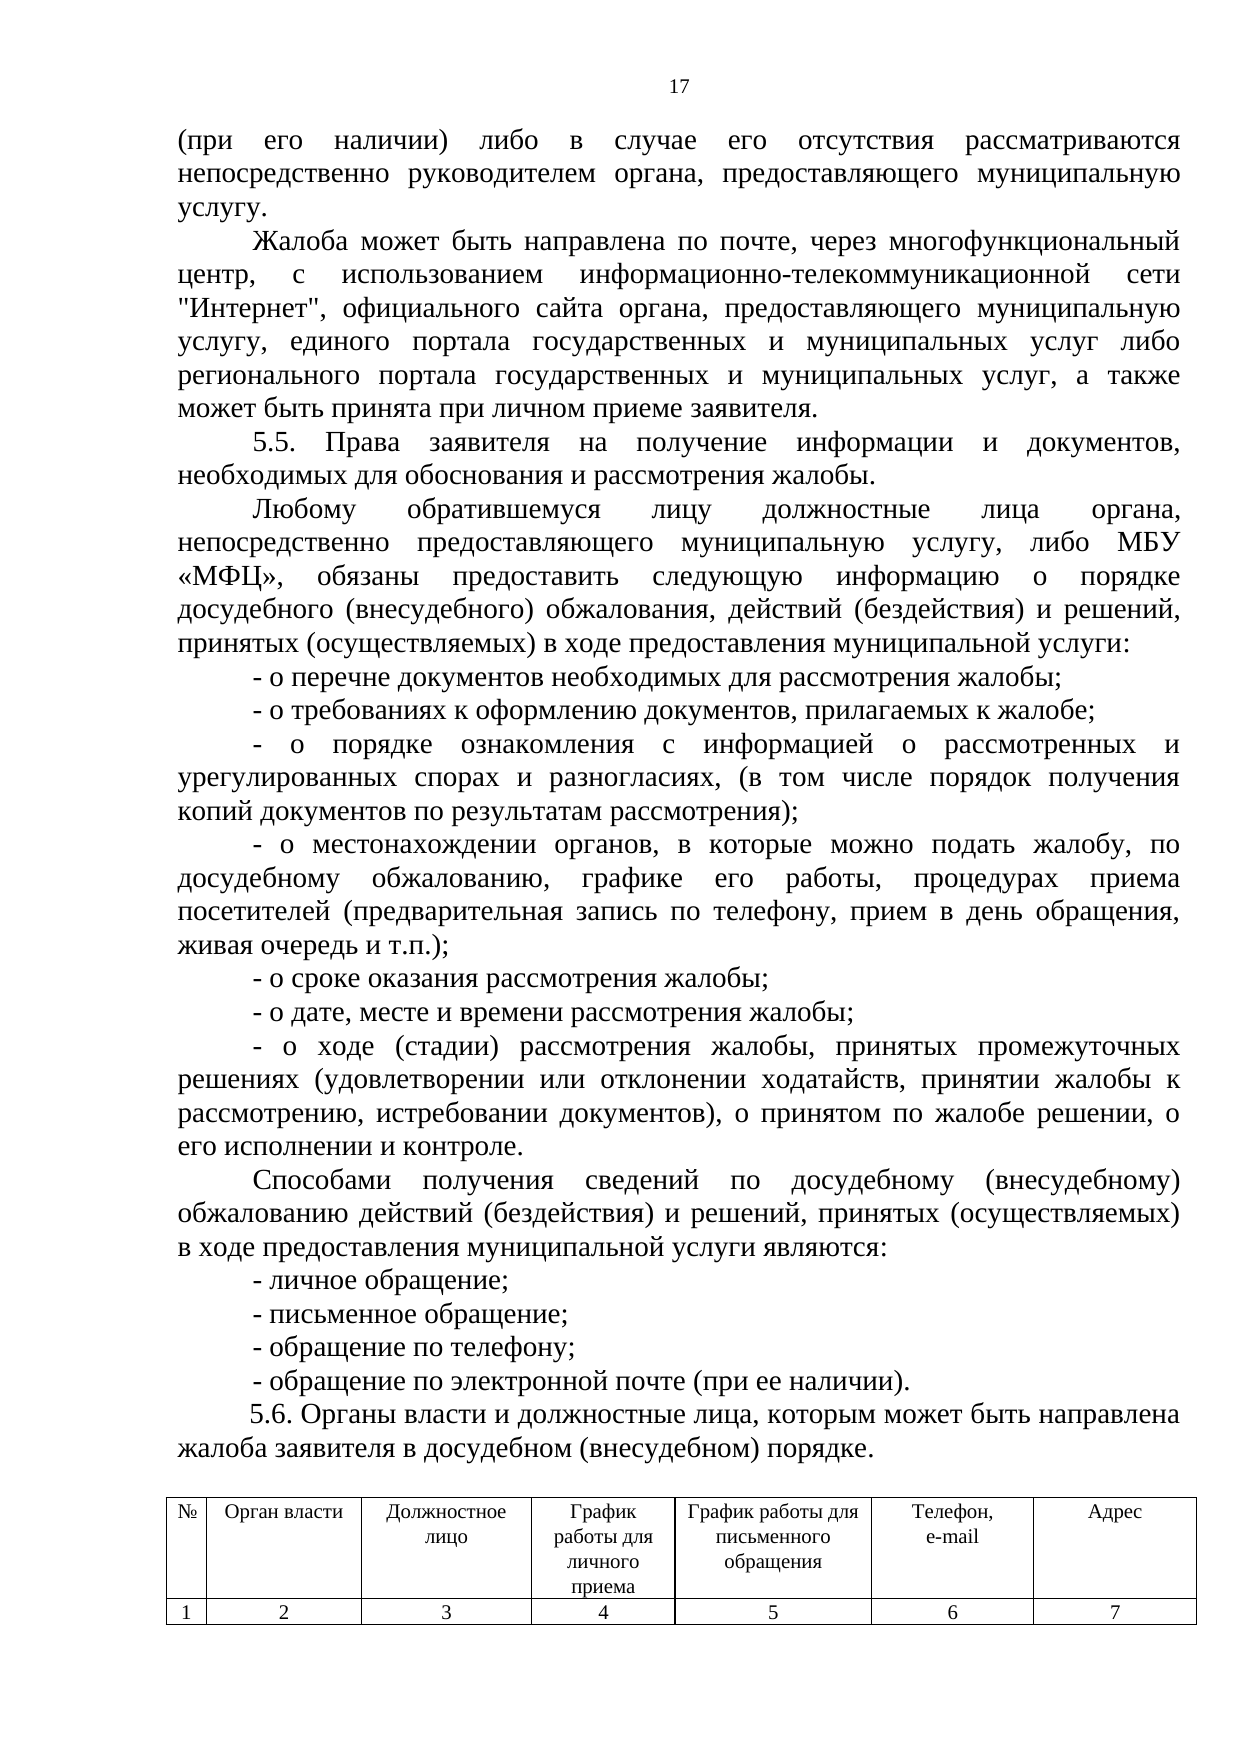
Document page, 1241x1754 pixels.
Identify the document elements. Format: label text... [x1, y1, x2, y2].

table_cell 4 [532, 1599, 674, 1624]
text - о перечне документов необходимых для рассмотрения жалобы; [177, 659, 1181, 692]
text - обращение по электронной почте (при ее наличии). [177, 1363, 1181, 1397]
list - о сроке оказания рассмотрения жалобы; [177, 961, 1181, 994]
table_cell 1 [167, 1599, 206, 1624]
text Любому обратившемуся лицу должностные лица органа, непосредственно предоставляющего муниципальную услугу, либо МБУ «МФЦ», обязаны предоставить следующую информацию о порядке досудебного (внесудебного) обжалования, действий (бездействия) и решений, принятых (осуществляемых) в ходе предоставления муниципальной услуги: [177, 491, 1181, 659]
list - личное обращение; [177, 1262, 1181, 1296]
table_cell 6 [872, 1599, 1033, 1624]
table_cell 2 [207, 1599, 361, 1624]
list - обращение по телефону; [177, 1329, 1181, 1363]
text - о ходе (стадии) рассмотрения жалобы, принятых промежуточных решениях (удовлетворении или отклонении ходатайств, принятии жалобы к рассмотрению, истребовании документов), о принятом по жалобе решении, о его исполнении и контроле. [177, 1028, 1181, 1162]
table_header График работы для письменного обращения [676, 1498, 871, 1598]
text - о порядке ознакомления с информацией о рассмотренных и урегулированных спорах и разногласиях, (в том числе порядок получения копий документов по результатам рассмотрения); [177, 726, 1181, 826]
text Жалоба может быть направлена по почте, через многофункциональный центр, с использованием информационно-телекоммуникационной сети "Интернет", официального сайта органа, предоставляющего муниципальную услугу, единого портала государственных и муниципальных услуг либо регионального портала государственных и муниципальных услуг, а также может быть принята при личном приеме заявителя. [177, 223, 1181, 424]
text 5.5. Права заявителя на получение информации и документов, необходимых для обоснования и рассмотрения жалобы. [177, 424, 1181, 491]
list - письменное обращение; [177, 1296, 1181, 1329]
table_cell 3 [362, 1599, 531, 1624]
text - о требованиях к оформлению документов, прилагаемых к жалобе; [177, 692, 1181, 726]
text Способами получения сведений по досудебному (внесудебному) обжалованию действий (бездействия) и решений, принятых (осуществляемых) в ходе предоставления муниципальной услуги являются: [177, 1162, 1181, 1262]
table_header № [167, 1498, 206, 1598]
table_header Орган власти [207, 1498, 361, 1598]
table_header Адрес [1034, 1498, 1196, 1598]
list - о местонахождении органов, в которые можно подать жалобу, по досудебному обжалованию, графике его работы, процедурах приема посетителей (предварительная запись по телефону, прием в день обращения, живая очередь и т.п.); [177, 826, 1181, 961]
table_header График работы для личного приема [532, 1498, 674, 1598]
table_cell 7 [1034, 1599, 1196, 1624]
table_header Телефон, e-mail [872, 1498, 1033, 1598]
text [177, 122, 1181, 223]
table_cell 5 [676, 1599, 871, 1624]
table_header Должностное лицо [362, 1498, 531, 1598]
text - о дате, месте и времени рассмотрения жалобы; [177, 994, 1181, 1028]
text 5.6. Органы власти и должностные лица, которым может быть направлена жалоба заявителя в досудебном (внесудебном) порядке. [177, 1397, 1181, 1464]
